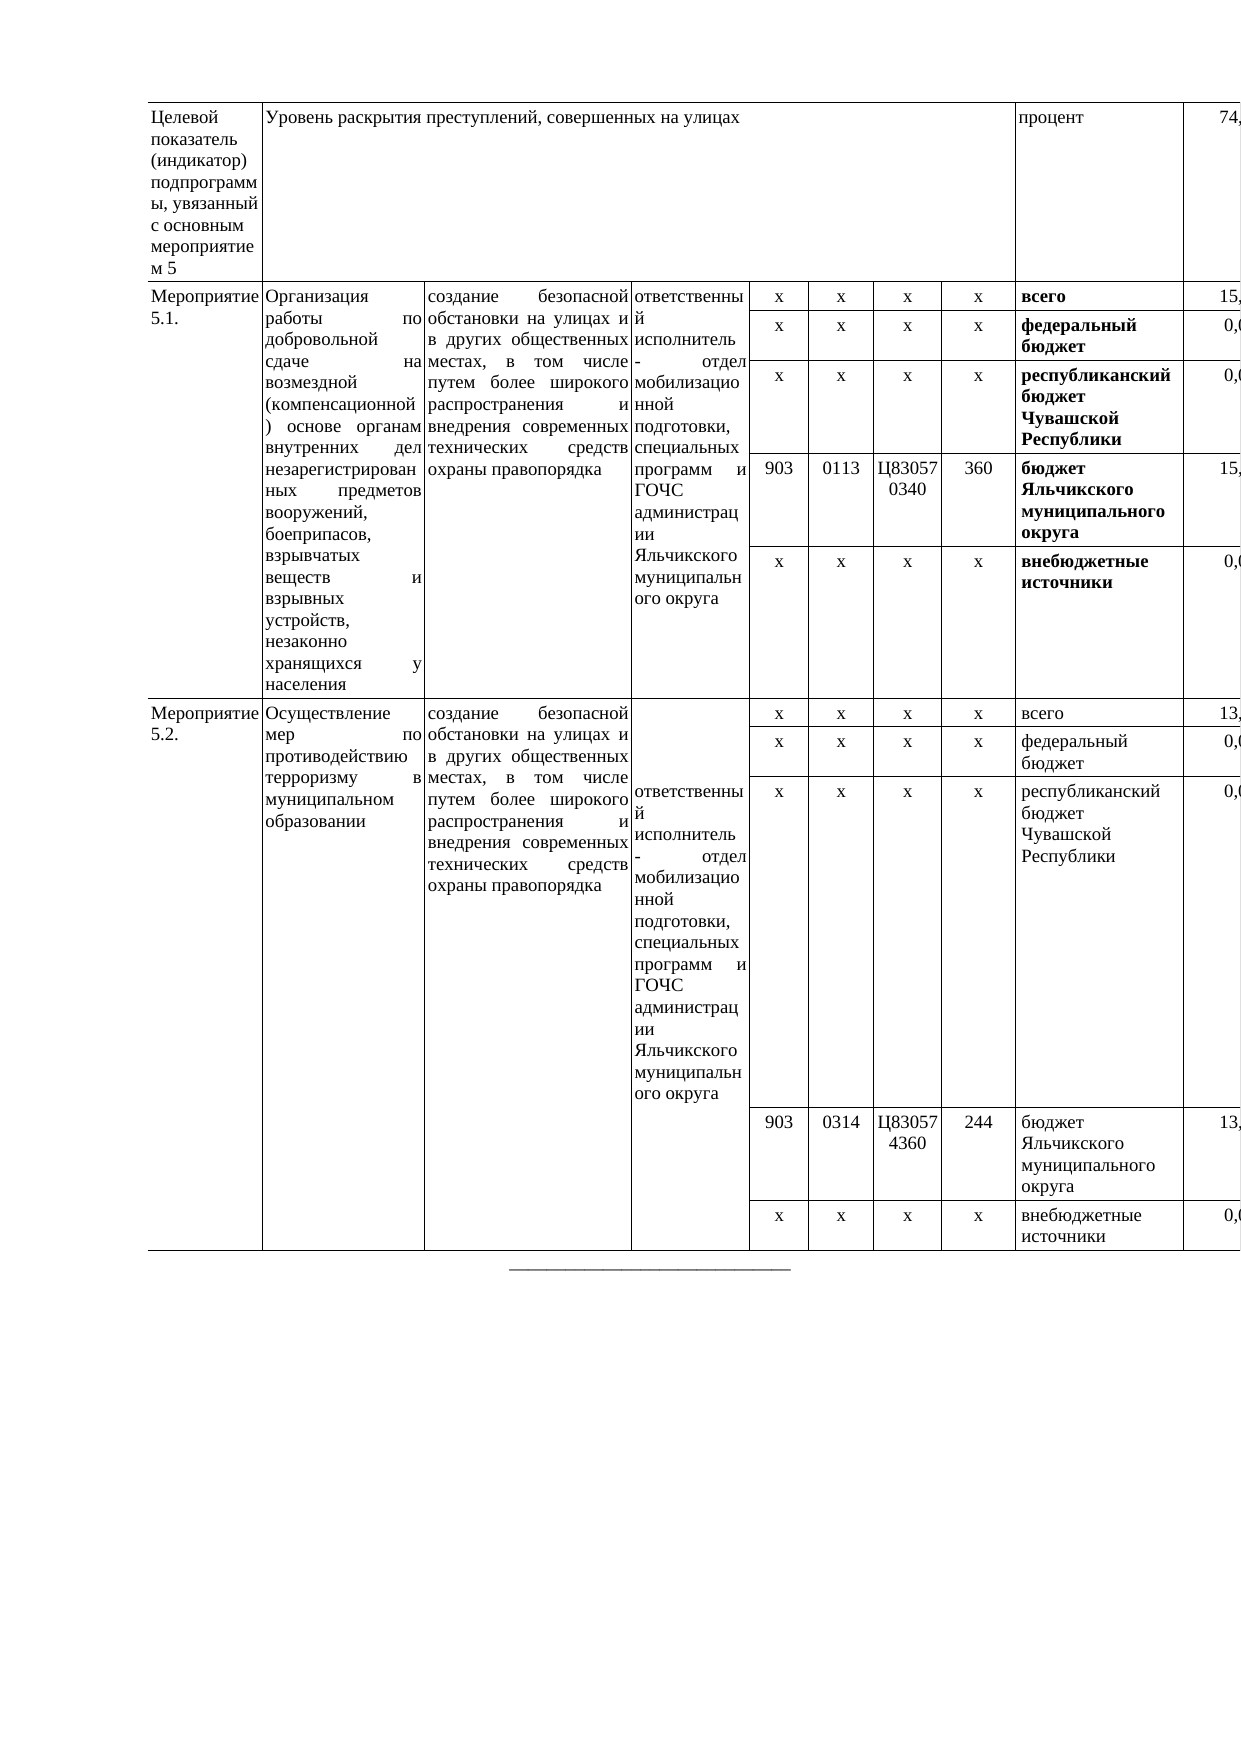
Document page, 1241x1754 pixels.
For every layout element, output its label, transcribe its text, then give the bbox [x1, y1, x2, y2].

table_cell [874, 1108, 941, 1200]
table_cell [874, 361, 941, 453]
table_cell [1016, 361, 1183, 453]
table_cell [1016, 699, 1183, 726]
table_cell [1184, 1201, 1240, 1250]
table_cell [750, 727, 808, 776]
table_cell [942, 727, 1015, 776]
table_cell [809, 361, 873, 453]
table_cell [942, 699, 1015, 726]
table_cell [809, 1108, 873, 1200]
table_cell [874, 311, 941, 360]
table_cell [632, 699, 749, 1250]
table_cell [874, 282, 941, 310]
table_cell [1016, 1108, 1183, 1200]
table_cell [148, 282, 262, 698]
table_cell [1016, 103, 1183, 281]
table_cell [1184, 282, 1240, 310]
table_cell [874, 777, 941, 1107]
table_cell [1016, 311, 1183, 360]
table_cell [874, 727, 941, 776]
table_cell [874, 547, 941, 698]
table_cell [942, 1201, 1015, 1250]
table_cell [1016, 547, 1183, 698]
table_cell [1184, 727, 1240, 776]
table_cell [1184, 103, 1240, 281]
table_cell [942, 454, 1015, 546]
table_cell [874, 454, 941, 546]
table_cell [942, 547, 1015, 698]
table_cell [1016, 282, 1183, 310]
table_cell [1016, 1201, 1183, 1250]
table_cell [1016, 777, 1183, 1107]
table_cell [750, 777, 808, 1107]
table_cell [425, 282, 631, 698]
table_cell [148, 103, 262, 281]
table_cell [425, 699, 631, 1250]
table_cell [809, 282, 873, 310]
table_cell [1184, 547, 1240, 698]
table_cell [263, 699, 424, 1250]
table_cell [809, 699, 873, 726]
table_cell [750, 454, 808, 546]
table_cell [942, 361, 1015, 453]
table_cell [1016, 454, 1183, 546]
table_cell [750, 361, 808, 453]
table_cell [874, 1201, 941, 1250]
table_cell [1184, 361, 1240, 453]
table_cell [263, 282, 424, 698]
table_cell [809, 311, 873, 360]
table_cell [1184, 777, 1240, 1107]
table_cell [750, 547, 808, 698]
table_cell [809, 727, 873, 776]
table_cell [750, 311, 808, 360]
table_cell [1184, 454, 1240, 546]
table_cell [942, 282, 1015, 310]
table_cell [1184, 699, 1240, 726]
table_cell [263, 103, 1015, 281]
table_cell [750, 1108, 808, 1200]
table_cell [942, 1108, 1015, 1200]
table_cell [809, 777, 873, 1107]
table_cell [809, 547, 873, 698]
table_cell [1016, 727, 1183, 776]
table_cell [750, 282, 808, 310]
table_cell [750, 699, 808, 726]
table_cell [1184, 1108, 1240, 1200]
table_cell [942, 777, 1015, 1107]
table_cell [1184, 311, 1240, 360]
text ______________________________ [148, 1251, 1152, 1272]
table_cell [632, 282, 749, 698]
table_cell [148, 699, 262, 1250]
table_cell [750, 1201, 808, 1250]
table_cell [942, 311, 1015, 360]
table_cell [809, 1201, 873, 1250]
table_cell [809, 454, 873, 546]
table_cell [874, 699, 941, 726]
